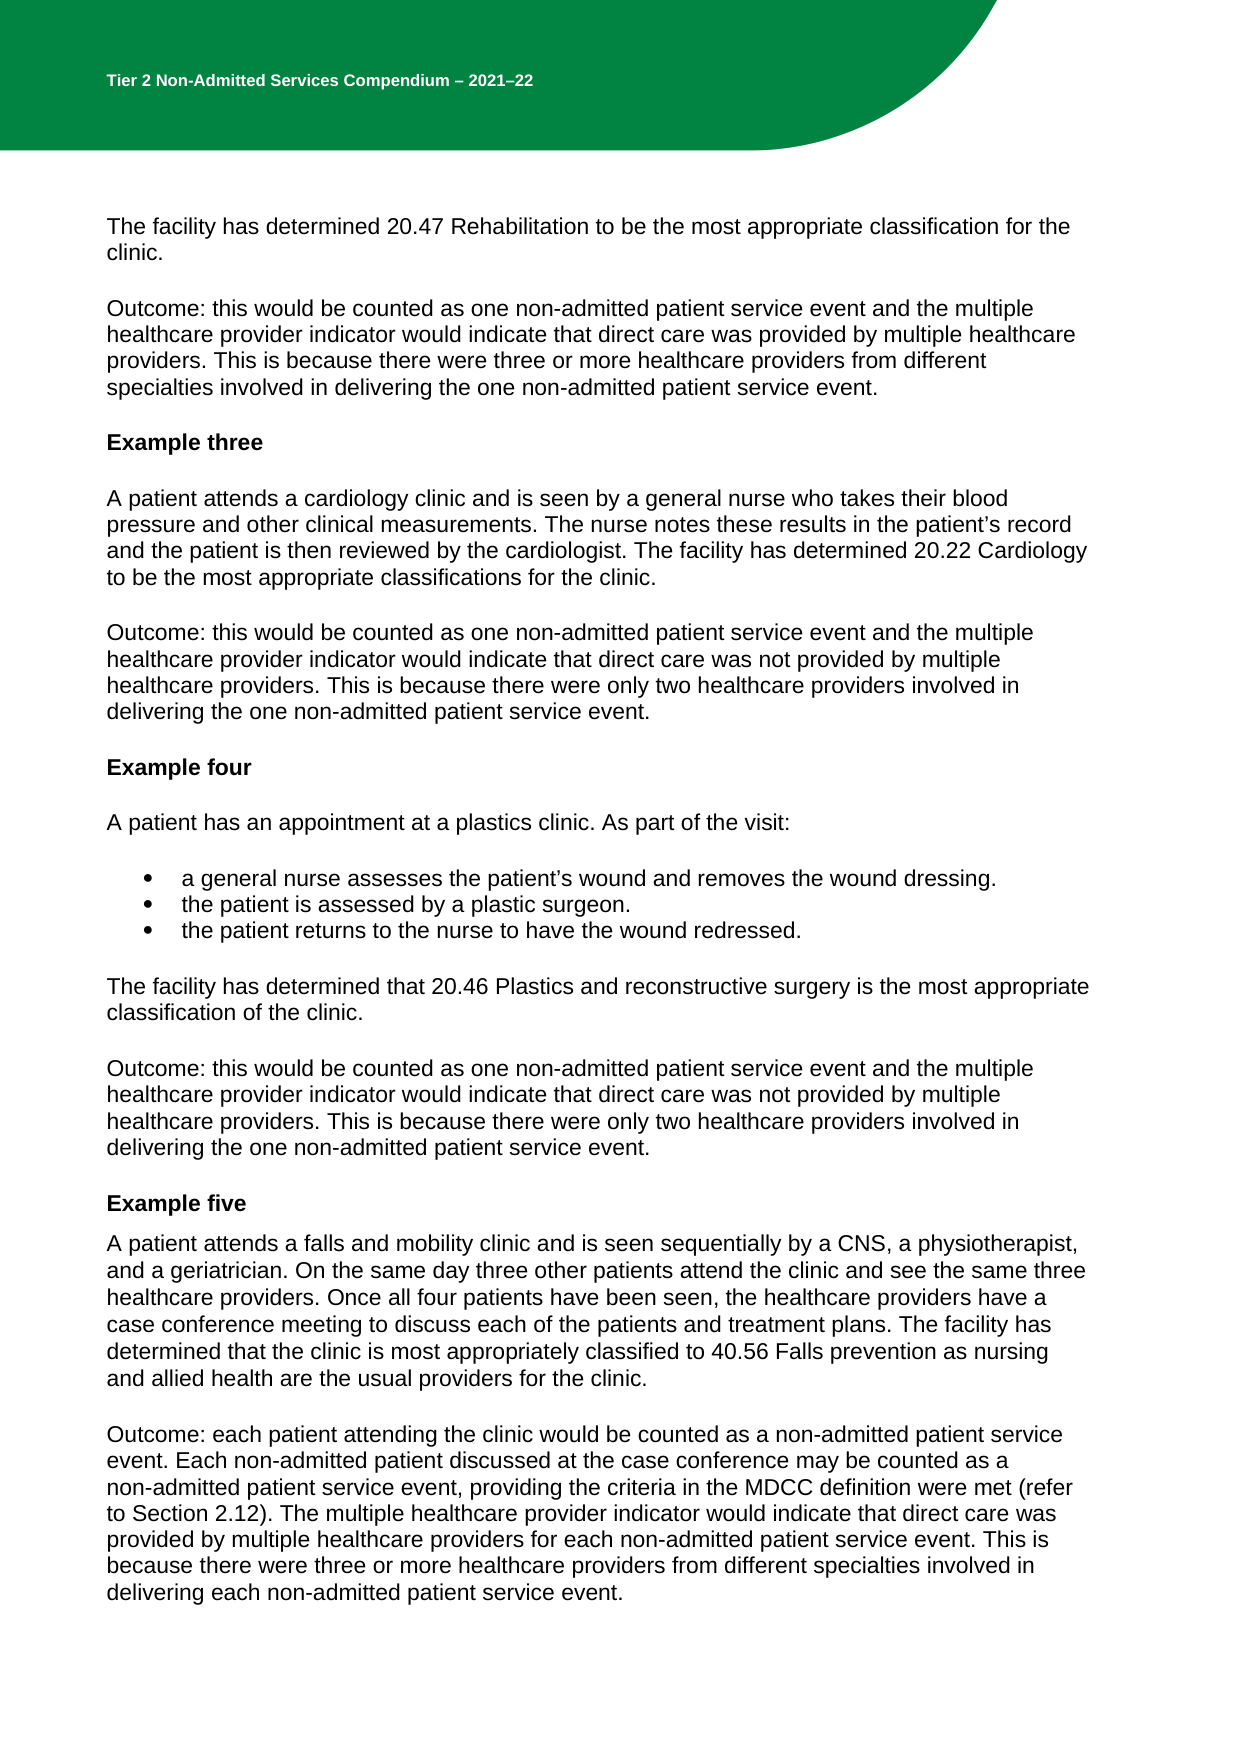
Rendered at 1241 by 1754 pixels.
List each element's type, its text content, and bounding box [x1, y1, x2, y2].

list the patient is assessed by a plastic surgeon. [144, 891, 1090, 917]
picture [0, 0, 998, 151]
list a general nurse assesses the patient’s wound and removes the wound dressing. [144, 865, 1090, 891]
text Outcome: this would be counted as one non-admitted patient service event and the multiple healthcare provider indicator would indicate that direct care was not provided by multiple healthcare providers. This is because there were only two healthcare providers involved in delivering the one non-admitted patient service event. [106, 1055, 1090, 1160]
text Example five [106, 1189, 1090, 1217]
list the patient returns to the nurse to have the wound redressed. [144, 917, 1090, 944]
text A patient has an appointment at a plastics clinic. As part of the visit: [106, 809, 1090, 836]
text Outcome: this would be counted as one non-admitted patient service event and the multiple healthcare provider indicator would indicate that direct care was not provided by multiple healthcare providers. This is because there were only two healthcare providers involved in delivering the one non-admitted patient service event. [106, 619, 1090, 724]
text The facility has determined 20.47 Rehabilitation to be the most appropriate classification for the clinic. [106, 213, 1090, 265]
text Outcome: each patient attending the clinic would be counted as a non-admitted patient service event. Each non-admitted patient discussed at the case conference may be counted as a non-admitted patient service event, providing the criteria in the MDCC definition were met (refer to Section 2.12). The multiple healthcare provider indicator would indicate that direct care was provided by multiple healthcare providers for each non-admitted patient service event. This is because there were three or more healthcare providers from different specialties involved in delivering each non-admitted patient service event. [106, 1421, 1090, 1605]
text Example four [106, 754, 1090, 780]
text The facility has determined that 20.46 Plastics and reconstructive surgery is the most appropriate classification of the clinic. [106, 973, 1090, 1026]
text Example three [106, 429, 1090, 455]
text A patient attends a cardiology clinic and is seen by a general nurse who takes their blood pressure and other clinical measurements. The nurse notes these results in the patient’s record and the patient is then reviewed by the cardiologist. The facility has determined 20.22 Cardiology to be the most appropriate classifications for the clinic. [106, 484, 1090, 590]
text A patient attends a falls and mobility clinic and is seen sequentially by a CNS, a physiotherapist, and a geriatrician. On the same day three other patients attend the clinic and see the same three healthcare providers. Once all four patients have been seen, the healthcare providers have a case conference meeting to discuss each of the patients and treatment plans. The facility has determined that the clinic is most appropriately classified to 40.56 Falls prevention as nursing and allied health are the usual providers for the clinic. [106, 1229, 1090, 1392]
